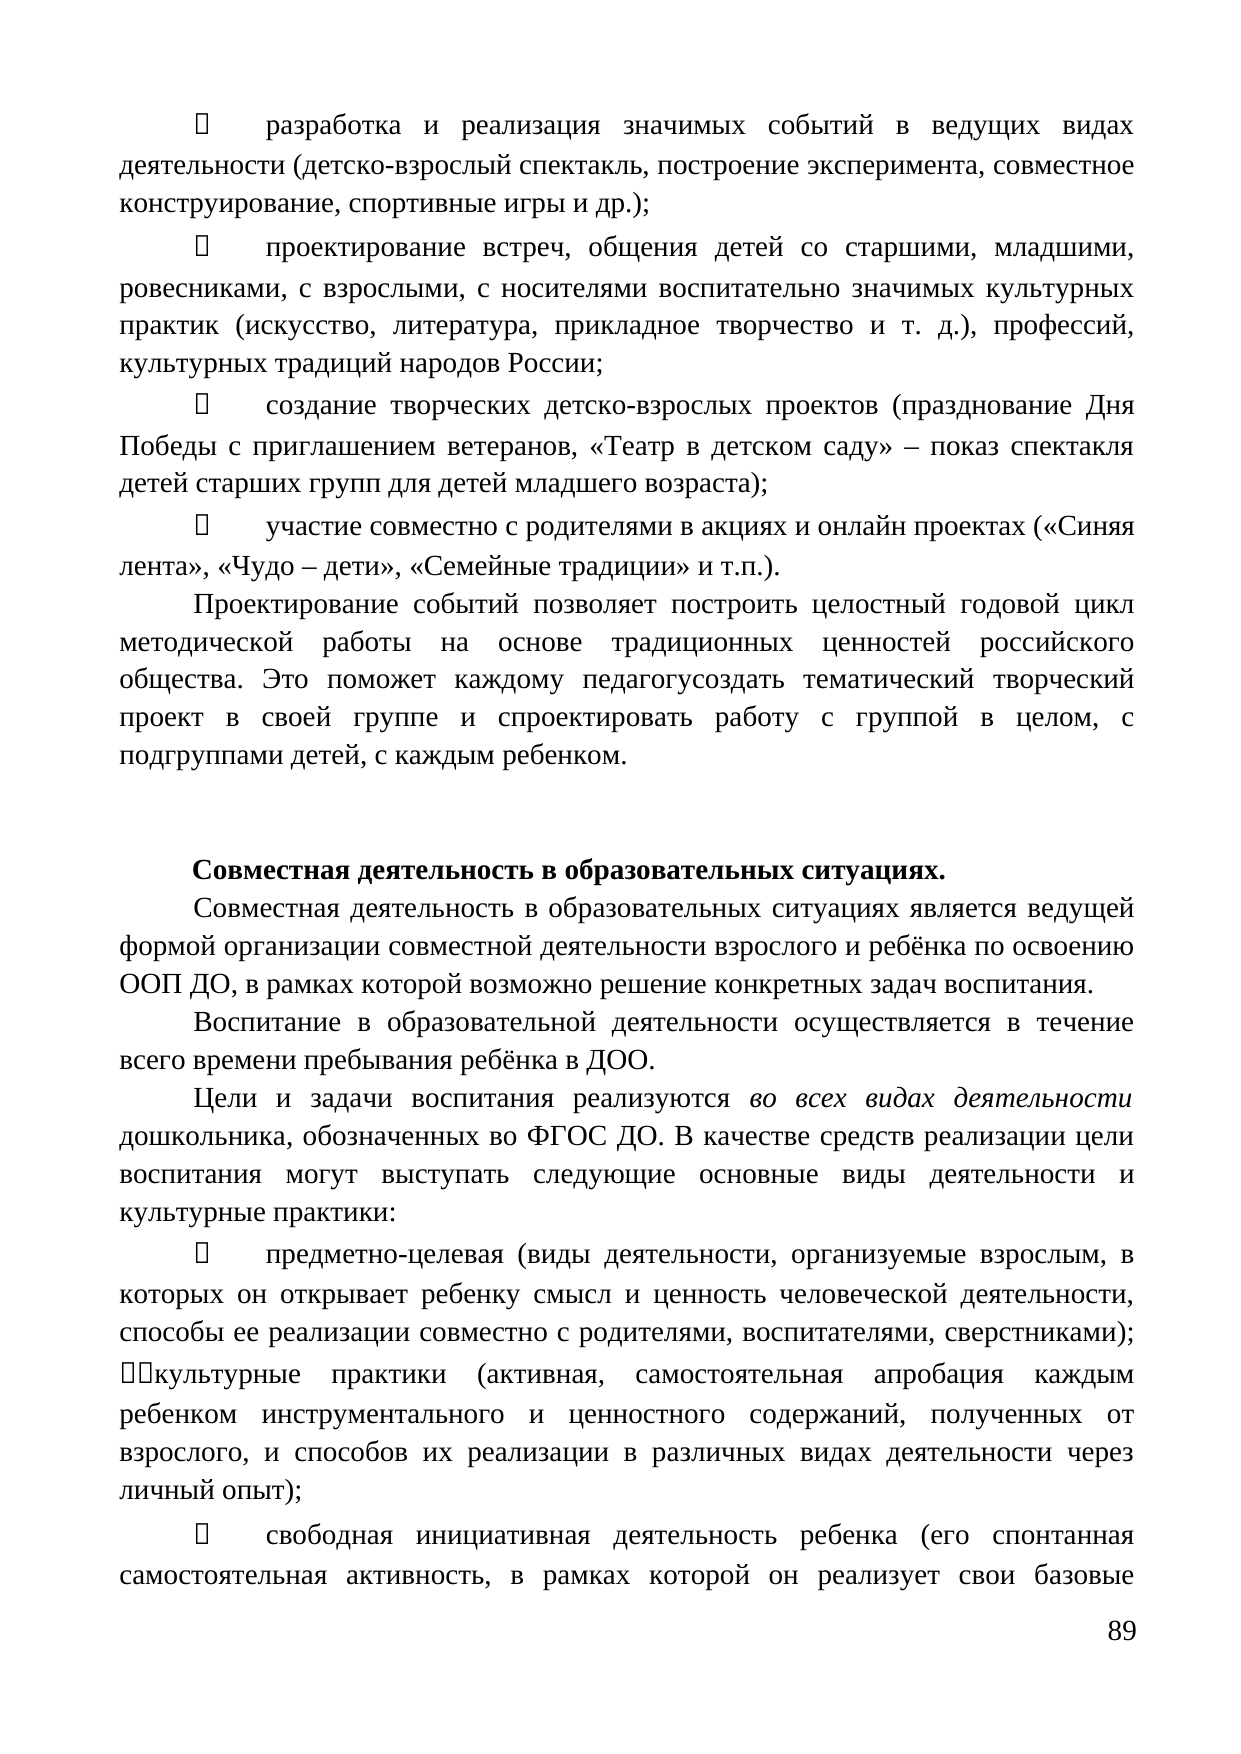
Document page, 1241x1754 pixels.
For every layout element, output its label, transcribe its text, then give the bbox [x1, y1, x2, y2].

text Проектирование событий позволяет построить целостный годовой цикл методической работы на основе традиционных ценностей российского общества. Это поможет каждому педагогусоздать тематический творческий проект в своей группе и спроектировать работу с группой в целом, с подгруппами детей, с каждым ребенком. [119, 586, 1135, 771]
list создание творческих детско-взрослых проектов (празднование Дня Победы с приглашением ветеранов, «Театр в детском саду» – показ спектакля детей старших групп для детей младшего возраста); [119, 384, 1135, 499]
list предметно-целевая (виды деятельности, организуемые взрослым, в которых он открывает ребенку смысл и ценность человеческой деятельности, способы ее реализации совместно с родителями, воспитателями, сверстниками); культурные практики (активная, самостоятельная апробация каждым ребенком инструментального и ценностного содержаний, полученных от взрослого, и способов их реализации в различных видах деятельности через личный опыт); [119, 1232, 1135, 1506]
list проектирование встреч, общения детей со старшими, младшими, ровесниками, с взрослыми, с носителями воспитательно значимых культурных практик (искусство, литература, прикладное творчество и т. д.), профессий, культурных традиций народов России; [119, 226, 1135, 379]
text Воспитание в образовательной деятельности осуществляется в течение всего времени пребывания ребёнка в ДОО. [119, 1004, 1135, 1076]
text Совместная деятельность в образовательных ситуациях. [192, 852, 1138, 886]
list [119, 1513, 1135, 1590]
list участие совместно с родителями в акциях и онлайн проектах («Синяя лента», «Чудо – дети», «Семейные традиции» и т.п.). [119, 504, 1135, 581]
text Цели и задачи воспитания реализуются во всех видах деятельности дошкольника, обозначенных во ФГОС ДО. В качестве средств реализации цели воспитания могут выступать следующие основные виды деятельности и культурные практики: [119, 1081, 1135, 1227]
text Совместная деятельность в образовательных ситуациях является ведущей формой организации совместной деятельности взрослого и ребёнка по освоению ООП ДО, в рамках которой возможно решение конкретных задач воспитания. [119, 890, 1135, 999]
list разработка и реализация значимых событий в ведущих видах деятельности (детско-взрослый спектакль, построение эксперимента, совместное конструирование, спортивные игры и др.); [119, 103, 1135, 219]
